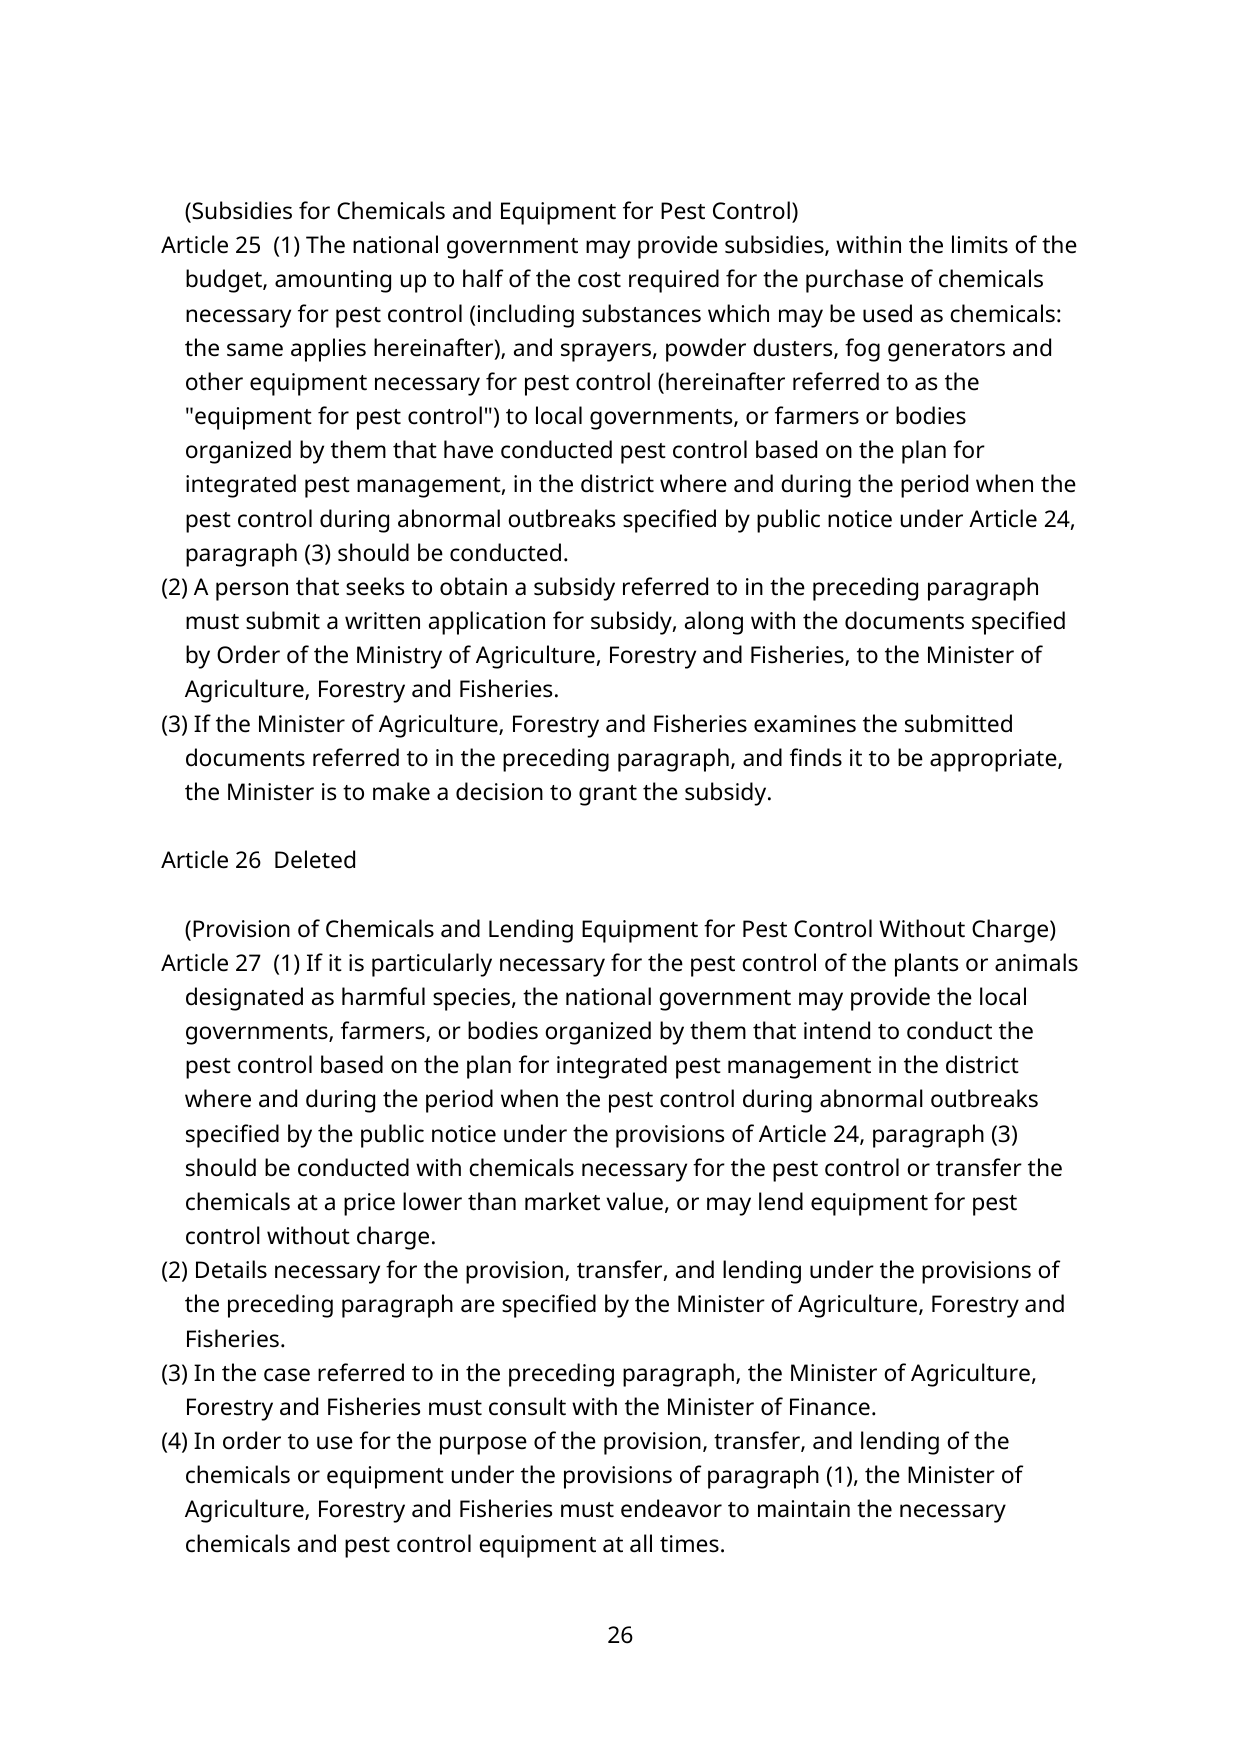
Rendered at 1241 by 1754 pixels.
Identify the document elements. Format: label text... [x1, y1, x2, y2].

text (Provision of Chemicals and Lending Equipment for Pest Control Without Charge) [184, 911, 1079, 945]
text Article 27 (1) If it is particularly necessary for the pest control of the plants or animals designated as harmful species, the national government may provide the local governments, farmers, or bodies organized by them that intend to conduct the pest control based on the plan for integrated pest management in the district where and during the period when the pest control during abnormal outbreaks specified by the public notice under the provisions of Article 24, paragraph (3) should be conducted with chemicals necessary for the pest control or transfer the chemicals at a price lower than market value, or may lend equipment for pest control without charge. [161, 945, 1079, 1253]
text (2) A person that seeks to obtain a subsidy referred to in the preceding paragraph must submit a written application for subsidy, along with the documents specified by Order of the Ministry of Agriculture, Forestry and Fisheries, to the Minister of Agriculture, Forestry and Fisheries. [161, 569, 1079, 706]
text Article 25 (1) The national government may provide subsidies, within the limits of the budget, amounting up to half of the cost required for the purchase of chemicals necessary for pest control (including substances which may be used as chemicals: the same applies hereinafter), and sprayers, powder dusters, fog generators and other equipment necessary for pest control (hereinafter referred to as the "equipment for pest control") to local governments, or farmers or bodies organized by them that have conducted pest control based on the plan for integrated pest management, in the district where and during the period when the pest control during abnormal outbreaks specified by public notice under Article 24, paragraph (3) should be conducted. [161, 228, 1079, 569]
text (3) In the case referred to in the preceding paragraph, the Minister of Agriculture, Forestry and Fisheries must consult with the Minister of Finance. [161, 1355, 1079, 1424]
text (3) If the Minister of Agriculture, Forestry and Fisheries examines the submitted documents referred to in the preceding paragraph, and finds it to be appropriate, the Minister is to make a decision to grant the subsidy. [161, 706, 1079, 809]
text Article 26 Deleted [161, 843, 1079, 877]
text (4) In order to use for the purpose of the provision, transfer, and lending of the chemicals or equipment under the provisions of paragraph (1), the Minister of Agriculture, Forestry and Fisheries must endeavor to maintain the necessary chemicals and pest control equipment at all times. [161, 1424, 1079, 1560]
text (2) Details necessary for the provision, transfer, and lending under the provisions of the preceding paragraph are specified by the Minister of Agriculture, Forestry and Fisheries. [161, 1253, 1079, 1355]
text (Subsidies for Chemicals and Equipment for Pest Control) [184, 194, 1079, 228]
